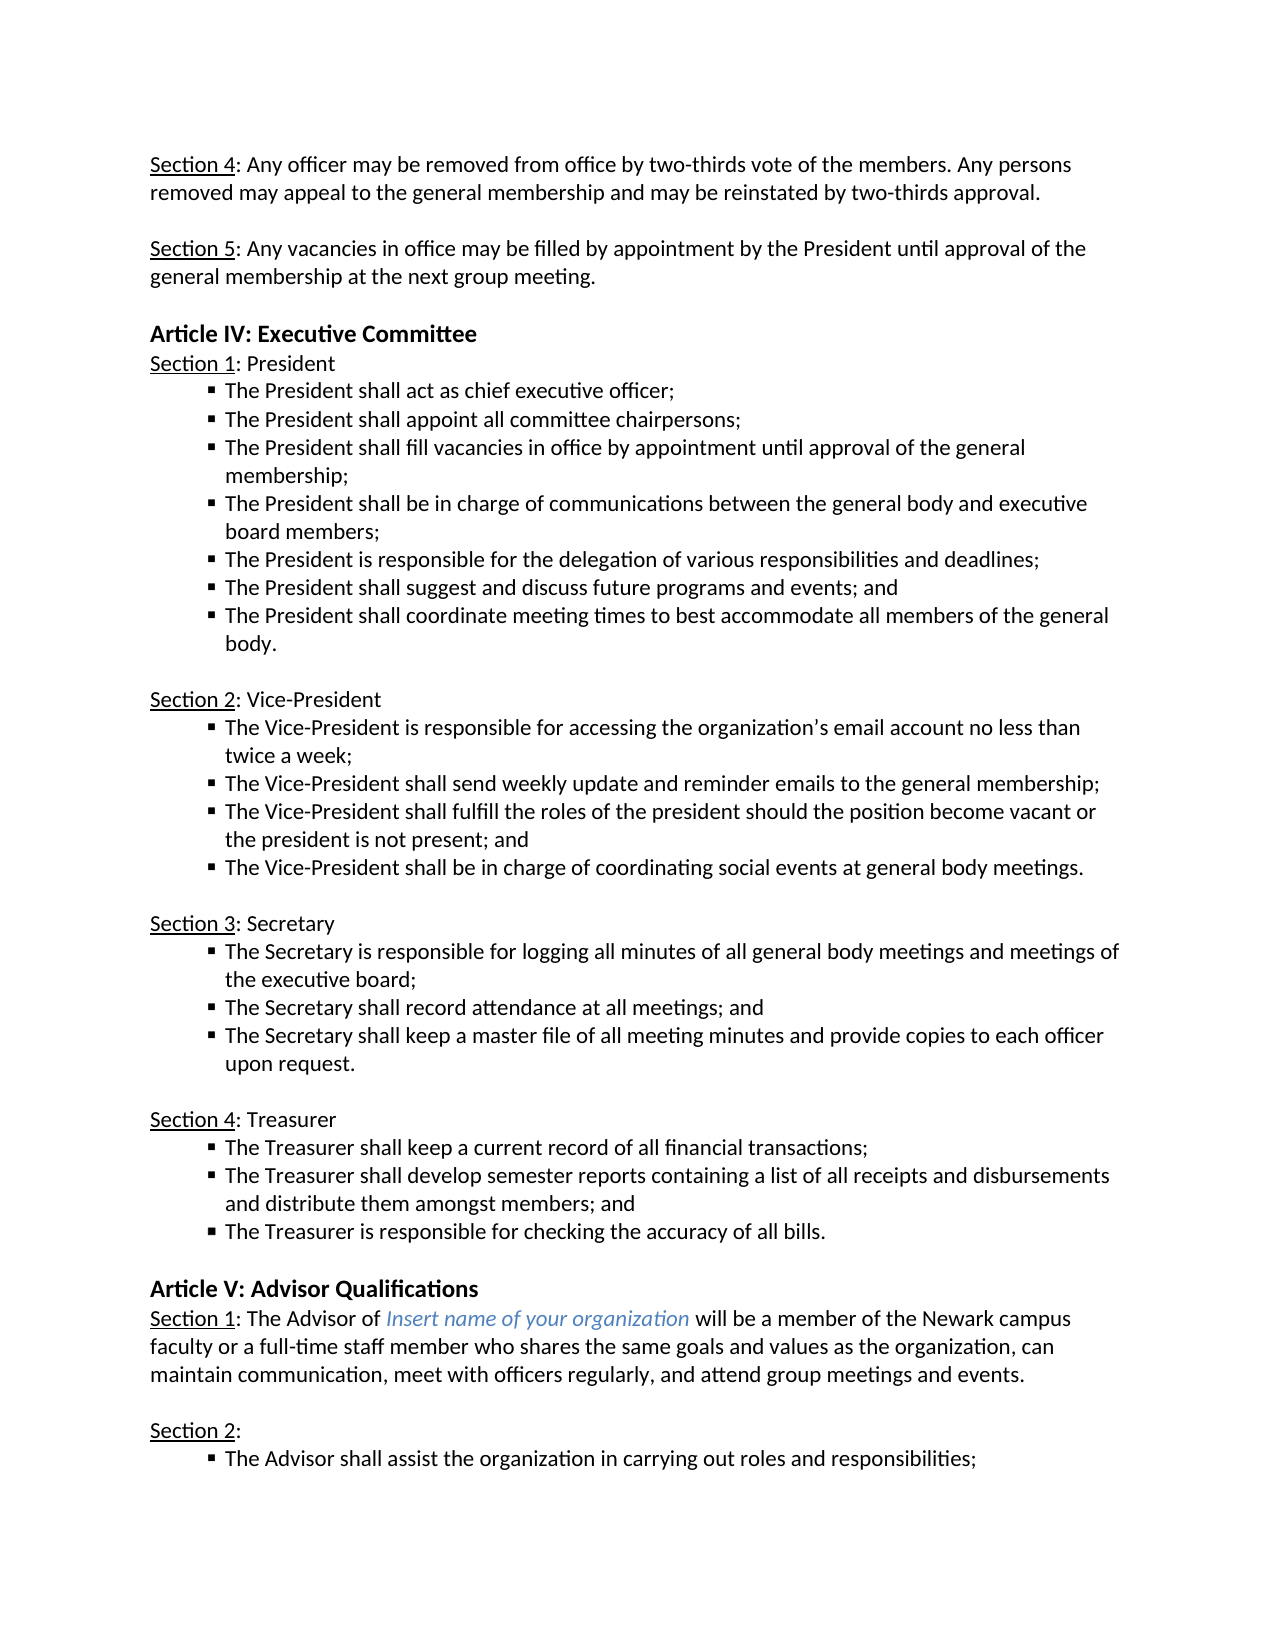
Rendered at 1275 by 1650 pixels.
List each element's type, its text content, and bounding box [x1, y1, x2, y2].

list The Treasurer shall keep a current record of all financial transactions; [206, 1133, 1125, 1161]
list The Advisor shall assist the organization in carrying out roles and responsibilities; [206, 1444, 1125, 1472]
text Section 1: President [150, 349, 1125, 377]
list The Secretary is responsible for logging all minutes of all general body meetings and meetings of the executive board; [206, 937, 1125, 993]
list The President shall appoint all committee chairpersons; [206, 405, 1125, 433]
text Article V: Advisor Qualifications [150, 1273, 1125, 1304]
list The President shall fill vacancies in office by appointment until approval of the general membership; [206, 433, 1125, 489]
text Article IV: Executive Committee [150, 318, 1125, 349]
list The Vice-President shall send weekly update and reminder emails to the general membership; [206, 769, 1125, 797]
list The Secretary shall record attendance at all meetings; and [206, 993, 1125, 1021]
list The President shall suggest and discuss future programs and events; and [206, 573, 1125, 601]
text Section 4: Any officer may be removed from office by two-thirds vote of the members. Any persons removed may appeal to the general membership and may be reinstated by two-thirds approval. [150, 150, 1125, 206]
list The President is responsible for the delegation of various responsibilities and deadlines; [206, 545, 1125, 573]
list The Treasurer shall develop semester reports containing a list of all receipts and disbursements and distribute them amongst members; and [206, 1161, 1125, 1217]
list The President shall coordinate meeting times to best accommodate all members of the general body. [206, 601, 1125, 657]
text Section 2: Vice-President [150, 685, 1125, 713]
text Section 4: Treasurer [150, 1105, 1125, 1133]
list The Treasurer is responsible for checking the accuracy of all bills. [206, 1217, 1125, 1245]
list The President shall act as chief executive officer; [206, 377, 1125, 405]
list The President shall be in charge of communications between the general body and executive board members; [206, 489, 1125, 545]
list The Vice-President shall be in charge of coordinating social events at general body meetings. [206, 853, 1125, 881]
list The Vice-President is responsible for accessing the organization’s email account no less than twice a week; [206, 713, 1125, 769]
text Section 5: Any vacancies in office may be filled by appointment by the President until approval of the general membership at the next group meeting. [150, 234, 1125, 290]
list The Secretary shall keep a master file of all meeting minutes and provide copies to each officer upon request. [206, 1021, 1125, 1077]
text Section 2: [150, 1416, 1125, 1444]
text Section 1: The Advisor of Insert name of your organization will be a member of the Newark campus faculty or a full-time staff member who shares the same goals and values as the organization, can maintain communication, meet with officers regularly, and attend group meetings and events. [150, 1304, 1125, 1388]
list The Vice-President shall fulfill the roles of the president should the position become vacant or the president is not present; and [206, 797, 1125, 853]
text Section 3: Secretary [150, 909, 1125, 937]
